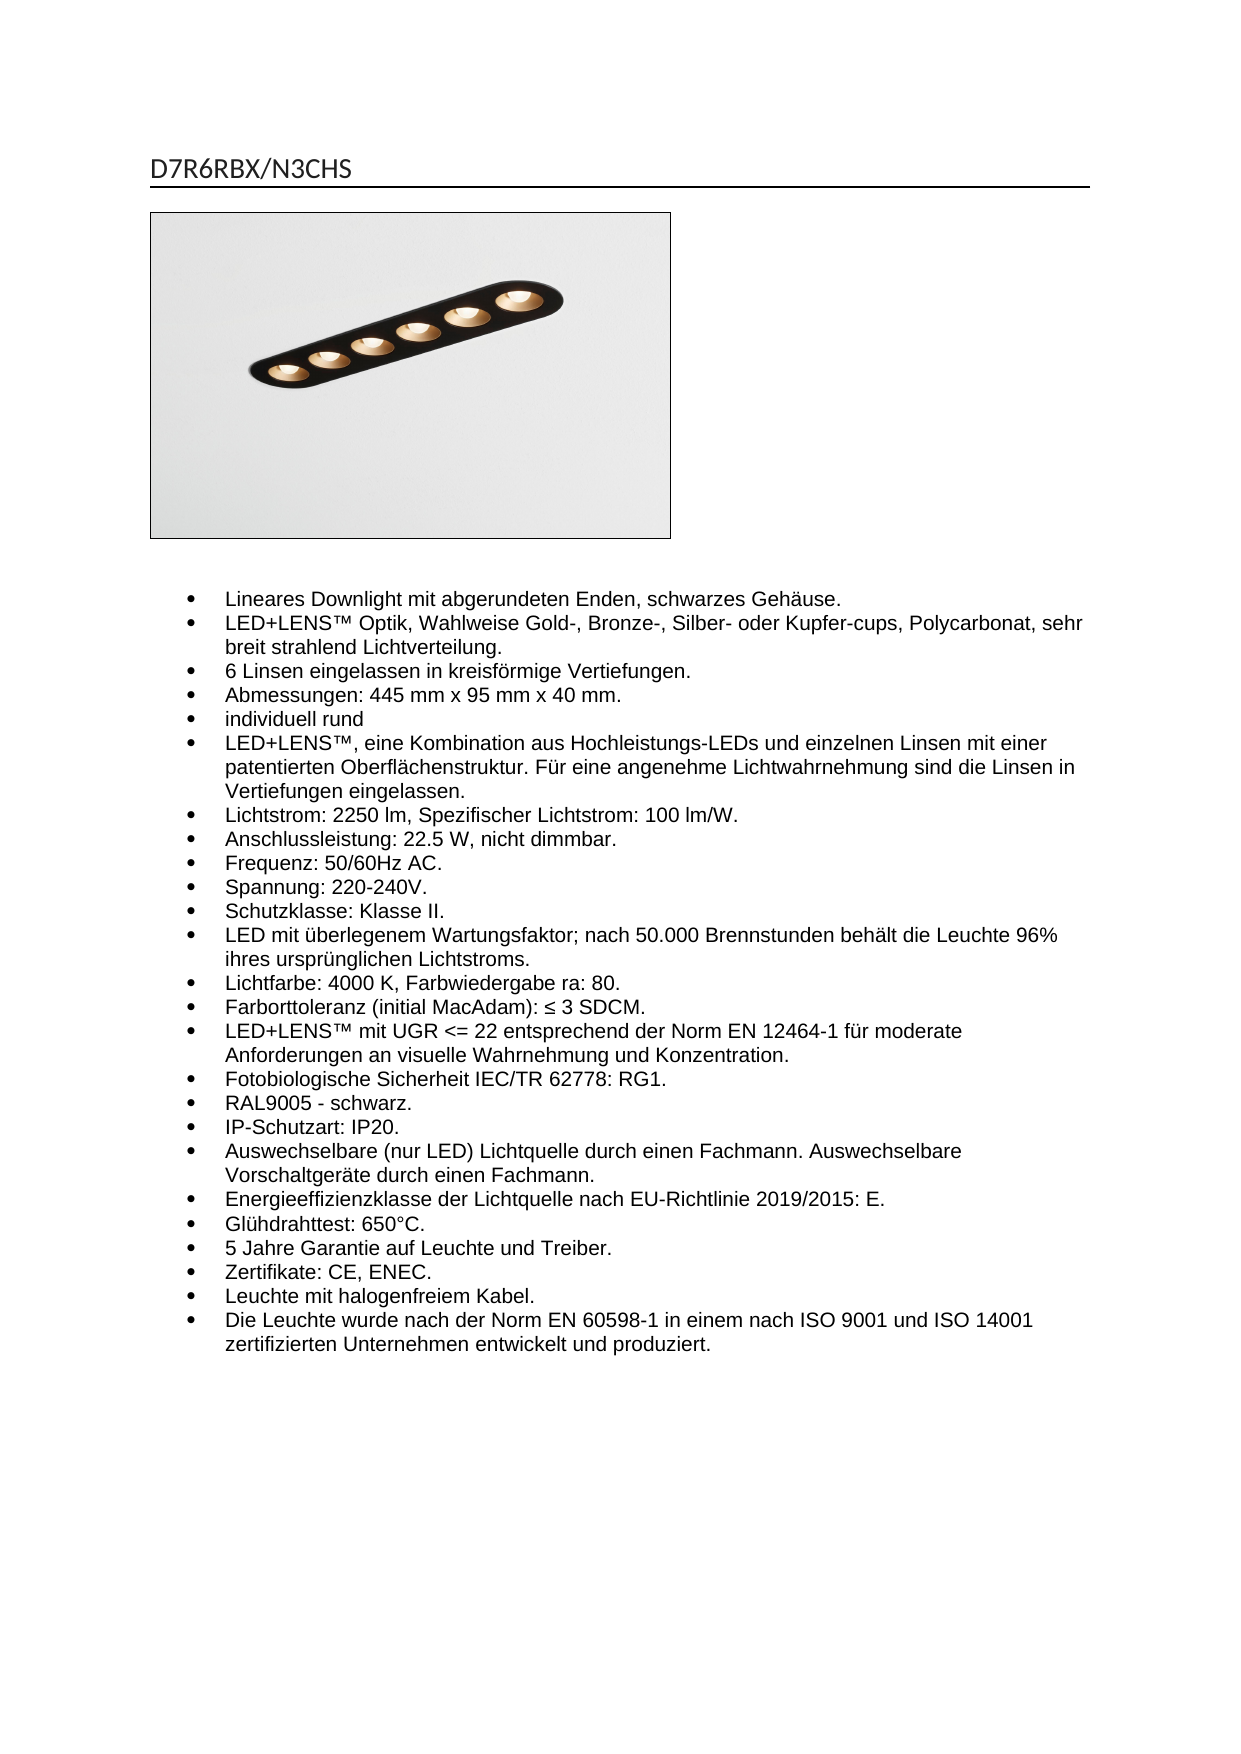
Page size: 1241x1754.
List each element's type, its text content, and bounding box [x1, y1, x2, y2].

list Energieeffizienzklasse der Lichtquelle nach EU-Richtlinie 2019/2015: E. [187, 1187, 1090, 1211]
list LED+LENS™ Optik, Wahlweise Gold-, Bronze-, Silber- oder Kupfer-cups, Polycarbonat, sehr breit strahlend Lichtverteilung. [187, 610, 1090, 658]
list 5 Jahre Garantie auf Leuchte und Treiber. [187, 1235, 1090, 1259]
list Lichtstrom: 2250 lm, Spezifischer Lichtstrom: 100 lm/W. [187, 803, 1090, 827]
list LED+LENS™ mit UGR <= 22 entsprechend der Norm EN 12464-1 für moderate Anforderungen an visuelle Wahrnehmung und Konzentration. [187, 1019, 1090, 1067]
list LED mit überlegenem Wartungsfaktor; nach 50.000 Brennstunden behält die Leuchte 96% ihres ursprünglichen Lichtstroms. [187, 923, 1090, 971]
list Spannung: 220-240V. [187, 875, 1090, 899]
list LED+LENS™, eine Kombination aus Hochleistungs-LEDs und einzelnen Linsen mit einer patentierten Oberflächenstruktur. Für eine angenehme Lichtwahrnehmung sind die Linsen in Vertiefungen eingelassen. [187, 731, 1090, 803]
text D7R6RBX/N3CHS [150, 150, 1090, 186]
list IP-Schutzart: IP20. [187, 1115, 1090, 1139]
list Zertifikate: CE, ENEC. [187, 1259, 1090, 1283]
list Abmessungen: 445 mm x 95 mm x 40 mm. [187, 682, 1090, 707]
list Lichtfarbe: 4000 K, Farbwiedergabe ra: 80. [187, 971, 1090, 995]
list Auswechselbare (nur LED) Lichtquelle durch einen Fachmann. Auswechselbare Vorschaltgeräte durch einen Fachmann. [187, 1139, 1090, 1187]
list Frequenz: 50/60Hz AC. [187, 851, 1090, 875]
list individuell rund [187, 707, 1090, 731]
list Lineares Downlight mit abgerundeten Enden, schwarzes Gehäuse. [187, 586, 1090, 610]
list 6 Linsen eingelassen in kreisförmige Vertiefungen. [187, 658, 1090, 682]
list Leuchte mit halogenfreiem Kabel. [187, 1283, 1090, 1308]
list Glühdrahttest: 650°C. [187, 1211, 1090, 1235]
list RAL9005 - schwarz. [187, 1091, 1090, 1115]
list Die Leuchte wurde nach der Norm EN 60598-1 in einem nach ISO 9001 und ISO 14001 zertifizierten Unternehmen entwickelt und produziert. [187, 1308, 1090, 1356]
list Fotobiologische Sicherheit IEC/TR 62778: RG1. [187, 1067, 1090, 1091]
picture [151, 213, 670, 538]
list Schutzklasse: Klasse II. [187, 899, 1090, 923]
list Farborttoleranz (initial MacAdam): ≤ 3 SDCM. [187, 995, 1090, 1019]
list Anschlussleistung: 22.5 W, nicht dimmbar. [187, 827, 1090, 851]
